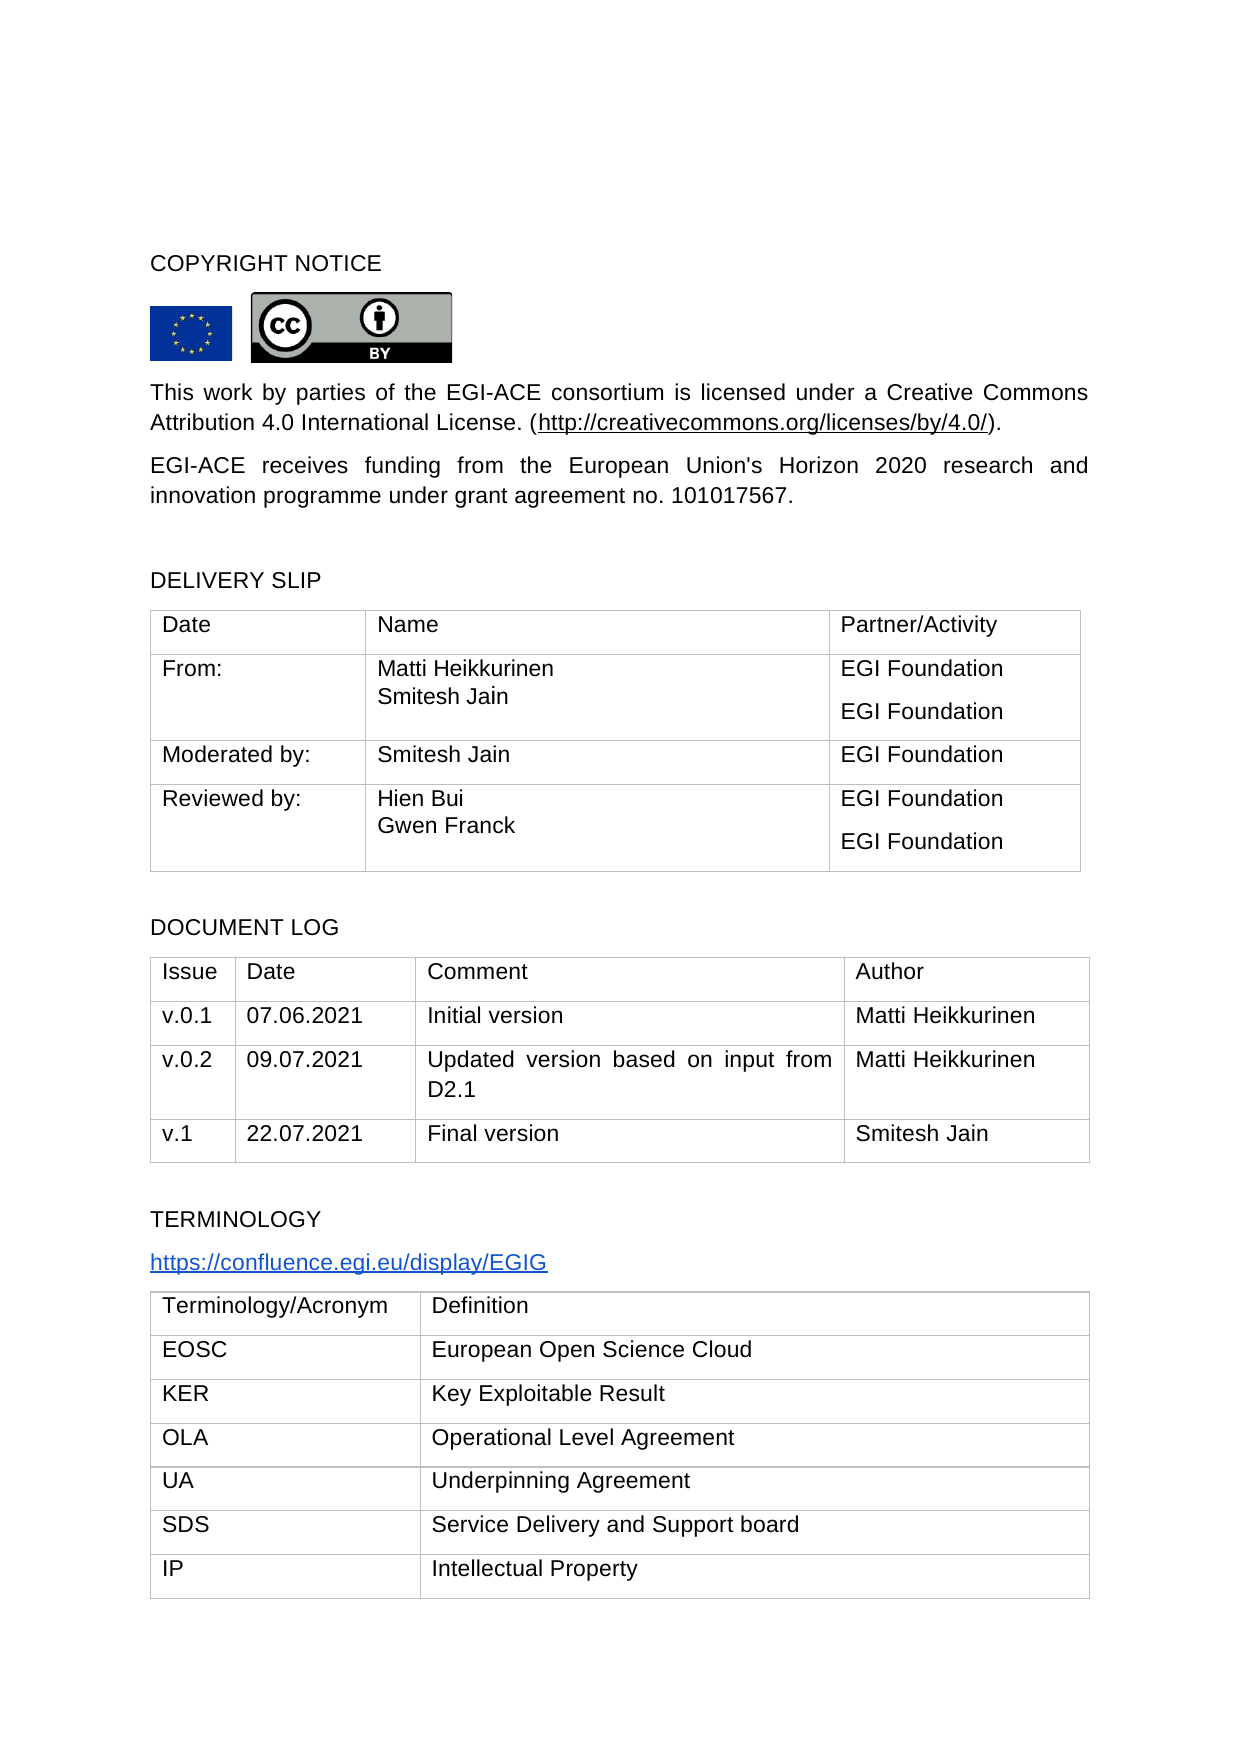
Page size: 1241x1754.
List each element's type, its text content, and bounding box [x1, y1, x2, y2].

table_cell Key Exploitable Result [421, 1380, 1089, 1423]
table_cell IP [151, 1555, 420, 1598]
table_cell Operational Level Agreement [421, 1424, 1089, 1466]
table_cell v.1 [151, 1120, 235, 1162]
table_header Name [366, 611, 829, 654]
table_cell Matti Heikkurinen Smitesh Jain [366, 655, 829, 740]
table_header Author [845, 958, 1089, 1001]
table_cell Intellectual Property [421, 1555, 1089, 1598]
table_header Terminology/Acronym [151, 1293, 420, 1335]
table_cell 09.07.2021 [236, 1046, 415, 1118]
table_cell Matti Heikkurinen [845, 1002, 1089, 1044]
text DOCUMENT LOG [150, 914, 1090, 941]
table_cell 22.07.2021 [236, 1120, 415, 1162]
table_cell SDS [151, 1511, 420, 1554]
text https://confluence.egi.eu/display/EGIG [150, 1249, 1090, 1275]
text This work by parties of the EGI-ACE consortium is licensed under a Creative Commons Attribution 4.0 International License. (http://creativecommons.org/licenses/by/4.0/). [150, 379, 1090, 436]
table_cell EGI Foundation EGI Foundation [830, 785, 1080, 871]
table_cell Smitesh Jain [845, 1120, 1089, 1162]
table_header Partner/Activity [830, 611, 1080, 654]
table_cell Final version [416, 1120, 844, 1162]
table_cell Underpinning Agreement [421, 1468, 1089, 1510]
table_cell v.0.2 [151, 1046, 235, 1118]
table_header Comment [416, 958, 844, 1001]
table_cell European Open Science Cloud [421, 1336, 1089, 1379]
picture [250, 292, 453, 363]
text EGI-ACE receives funding from the European Union's Horizon 2020 research and innovation programme under grant agreement no. 101017567. [150, 452, 1090, 508]
table_cell From: [151, 655, 365, 740]
table_cell EGI Foundation EGI Foundation [830, 655, 1080, 740]
table_cell Updated version based on input from D2.1 [416, 1046, 844, 1118]
table_header Issue [151, 958, 235, 1001]
table_cell KER [151, 1380, 420, 1423]
table_cell Hien Bui Gwen Franck [366, 785, 829, 871]
text TERMINOLOGY [150, 1206, 1090, 1232]
table_cell OLA [151, 1424, 420, 1466]
picture [150, 306, 233, 361]
table_cell UA [151, 1468, 420, 1510]
table_header Date [236, 958, 415, 1001]
table_cell Reviewed by: [151, 785, 365, 871]
table_header Definition [421, 1293, 1089, 1335]
text COPYRIGHT NOTICE [150, 249, 1090, 276]
table_cell Initial version [416, 1002, 844, 1044]
table_header Date [151, 611, 365, 654]
table_cell EOSC [151, 1336, 420, 1379]
table_cell 07.06.2021 [236, 1002, 415, 1044]
table_cell EGI Foundation [830, 741, 1080, 784]
table_cell v.0.1 [151, 1002, 235, 1044]
table_cell Matti Heikkurinen [845, 1046, 1089, 1118]
text DELIVERY SLIP [150, 567, 1090, 594]
table_cell Smitesh Jain [366, 741, 829, 784]
table_cell Service Delivery and Support board [421, 1511, 1089, 1554]
table_cell Moderated by: [151, 741, 365, 784]
